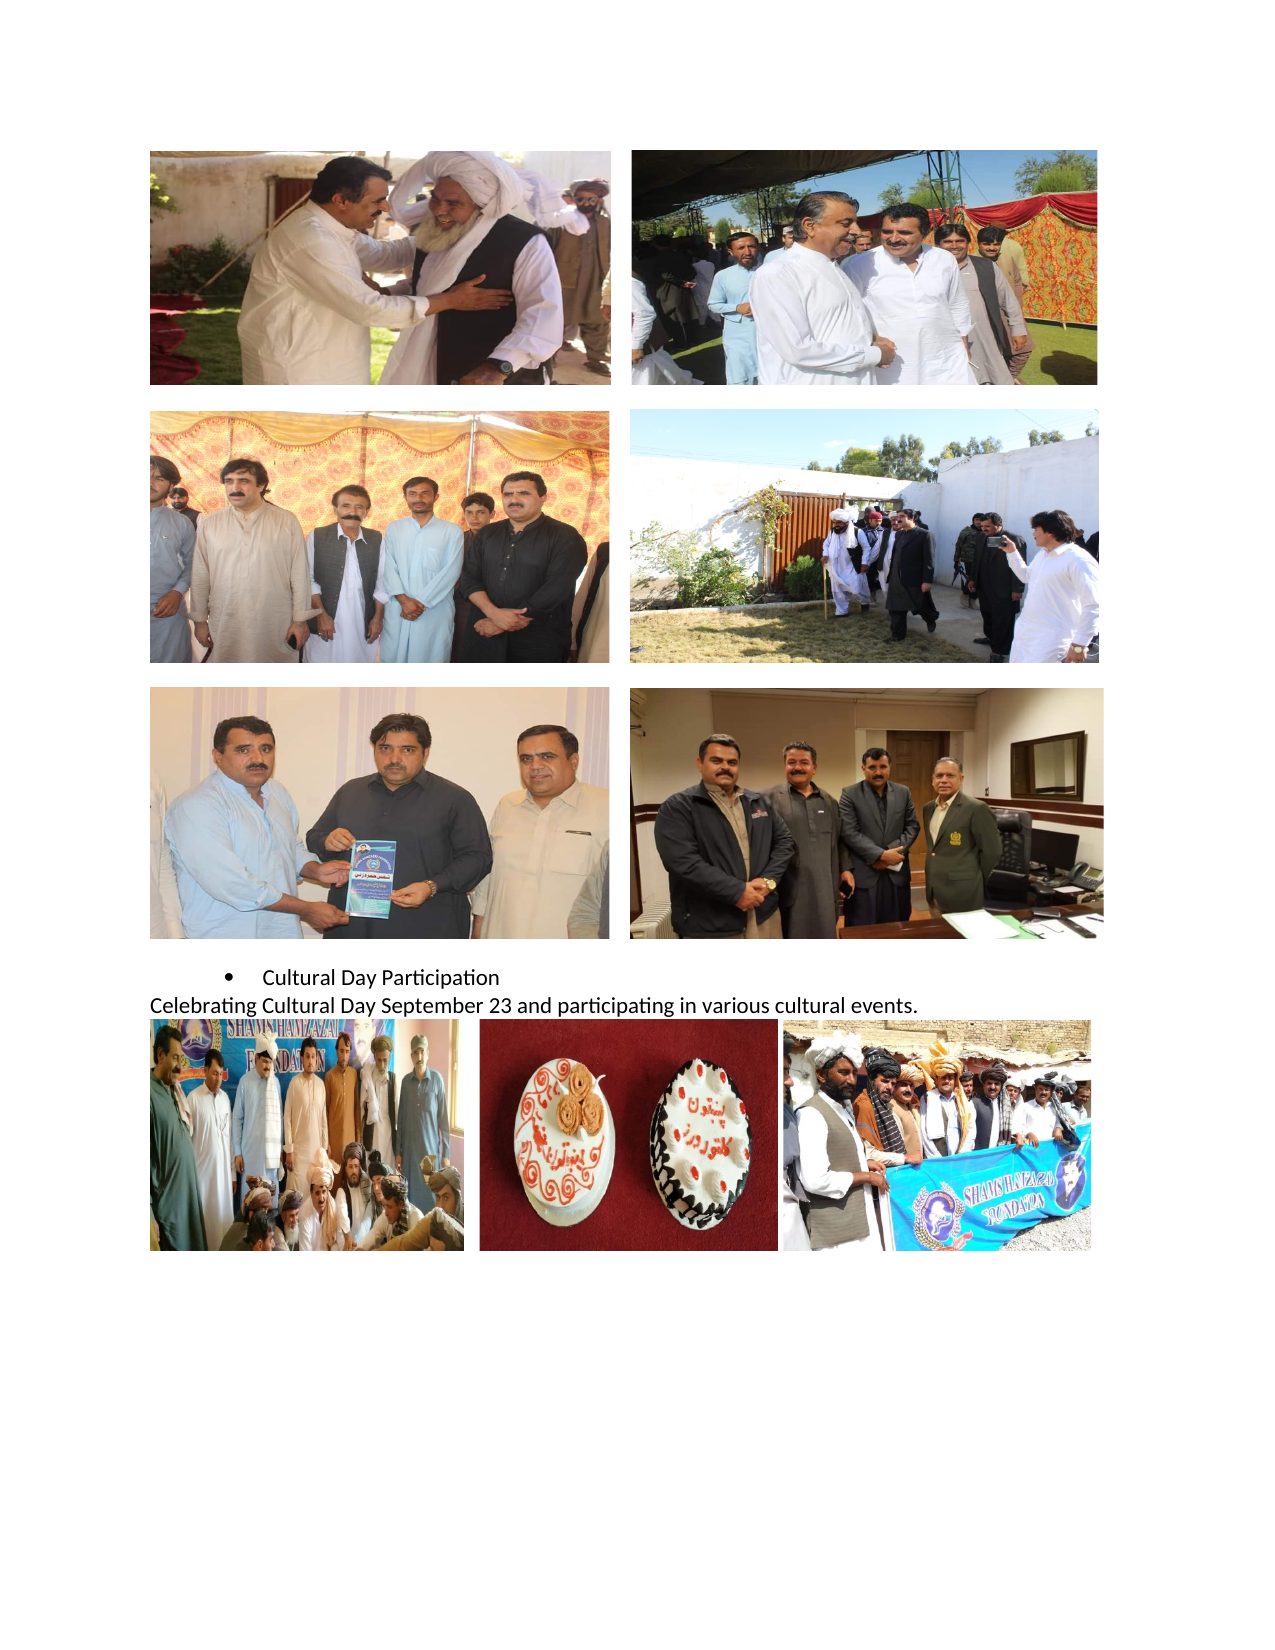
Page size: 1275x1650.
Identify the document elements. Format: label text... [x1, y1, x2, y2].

picture [630, 409, 1099, 663]
picture [150, 687, 610, 939]
list Cultural Day Participation [225, 963, 1125, 992]
text Celebrating Cultural Day September 23 and participating in various cultural events. [150, 992, 1125, 1019]
picture [150, 411, 610, 663]
picture [150, 151, 611, 385]
picture [479, 1019, 778, 1251]
picture [783, 1020, 1092, 1251]
picture [631, 150, 1098, 385]
picture [150, 1019, 464, 1251]
picture [630, 688, 1104, 939]
